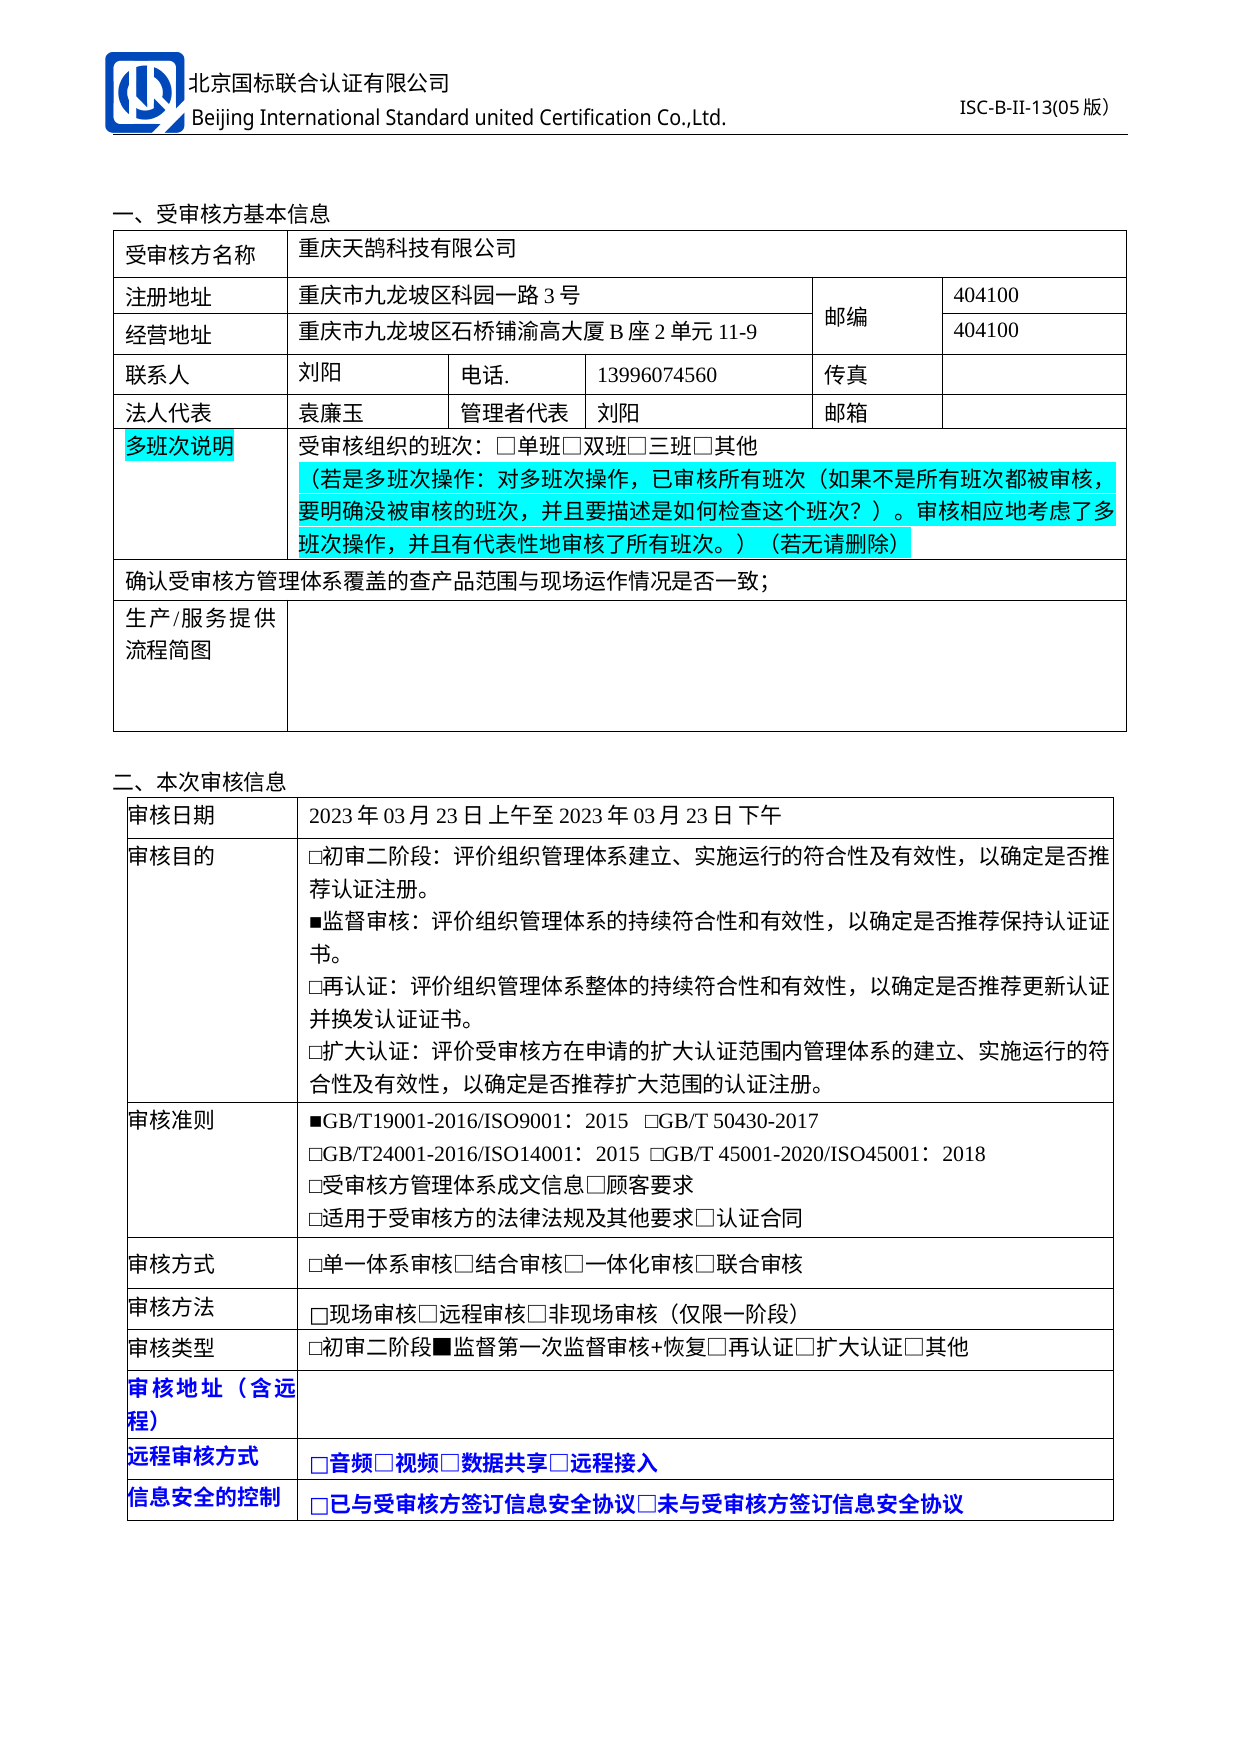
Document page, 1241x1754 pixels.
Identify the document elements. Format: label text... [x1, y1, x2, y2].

table_cell 审核类型 [128, 1330, 297, 1370]
table_cell 信息安全的控制 [128, 1480, 297, 1519]
table_cell 重庆市九龙坡区科园一路3号 [288, 278, 812, 313]
table_header 受审核方名称 [114, 231, 287, 277]
table_cell 联系人 [114, 355, 287, 394]
table_cell 远程审核方式 [128, 1439, 297, 1479]
table_cell 管理者代表 [449, 395, 585, 428]
table_cell [943, 395, 1126, 428]
table_cell 审核方法 [128, 1289, 297, 1329]
table_cell 传真 [813, 355, 942, 394]
table_cell 审核准则 [128, 1103, 297, 1237]
table_cell 404100 [943, 278, 1126, 313]
table_cell 生产/服务提供流程简图 [114, 601, 287, 731]
table_header 重庆天鹄科技有限公司 [288, 231, 1126, 277]
table_cell □初审二阶段■监督第一次监督审核+恢复□再认证□扩大认证□其他 [298, 1330, 1113, 1370]
table_cell □初审二阶段：评价组织管理体系建立、实施运行的符合性及有效性，以确定是否推荐认证注册。 ■监督审核：评价组织管理体系的持续符合性和有效性，以确定是否推荐保持认证证书。 □再认证：评价组织管理体系整体的持续符合性和有效性，以确定是否推荐更新认证并换发认证证书。 □扩大认证：评价受审核方在申请的扩大认证范围内管理体系的建立、实施运行的符合性及有效性，以确定是否推荐扩大范围的认证注册。 □其他： [298, 839, 1113, 1102]
table_header 2023年03月23日 上午至2023年03月23日 下午 [298, 798, 1113, 838]
table_cell 注册地址 [114, 278, 287, 313]
table_cell 审核地址（含远程） [128, 1371, 297, 1438]
table_cell 审核方式 [128, 1238, 297, 1288]
table_cell 审核目的 [128, 839, 297, 1102]
text 一、受审核方基本信息 [112, 197, 1128, 229]
table_cell 404100 [943, 314, 1126, 353]
table_cell □音频□视频□数据共享□远程接入 [298, 1439, 1113, 1479]
table_cell 袁廉玉 [288, 395, 448, 428]
table_cell 邮箱 [813, 395, 942, 428]
table_cell [298, 1371, 1113, 1438]
table_cell [288, 601, 1126, 731]
table_cell □已与受审核方签订信息安全协议□未与受审核方签订信息安全协议 [298, 1480, 1113, 1519]
table_cell 多班次说明 [114, 429, 287, 559]
table_cell 13996074560 [586, 355, 812, 394]
text 二、本次审核信息 [112, 764, 1128, 797]
table_cell 经营地址 [114, 314, 287, 353]
table_cell 确认受审核方管理体系覆盖的查产品范围与现场运作情况是否一致； [114, 560, 1126, 599]
table_cell □现场审核□远程审核□非现场审核（仅限一阶段） [298, 1289, 1113, 1329]
table_cell □单一体系审核□结合审核□一体化审核□联合审核 [298, 1238, 1113, 1288]
table_cell 邮编 [813, 278, 942, 353]
picture [105, 52, 185, 133]
table_cell 刘阳 [586, 395, 812, 428]
table_cell ■GB/T19001-2016/ISO9001：2015 □GB/T 50430-2017 □GB/T24001-2016/ISO14001：2015 □GB/T 45001-2020/ISO45001：2018 □受审核方管理体系成文信息□顾客要求 □适用于受审核方的法律法规及其他要求□认证合同 [298, 1103, 1113, 1237]
table_cell 重庆市九龙坡区石桥铺渝高大厦B座2单元11-9 [288, 314, 812, 353]
table_cell 电话. [449, 355, 585, 394]
table_header 审核日期 [128, 798, 297, 838]
table_cell 法人代表 [114, 395, 287, 428]
table_cell 受审核组织的班次：□单班□双班□三班□其他 （若是多班次操作：对多班次操作，已审核所有班次（如果不是所有班次都被审核，要明确没被审核的班次，并且要描述是如何检查这个班次？）。审核相应地考虑了多班次操作，并且有代表性地审核了所有班次。）（若无请删除） [288, 429, 1126, 559]
table_cell 刘阳 [288, 355, 448, 394]
table_cell [943, 355, 1126, 394]
